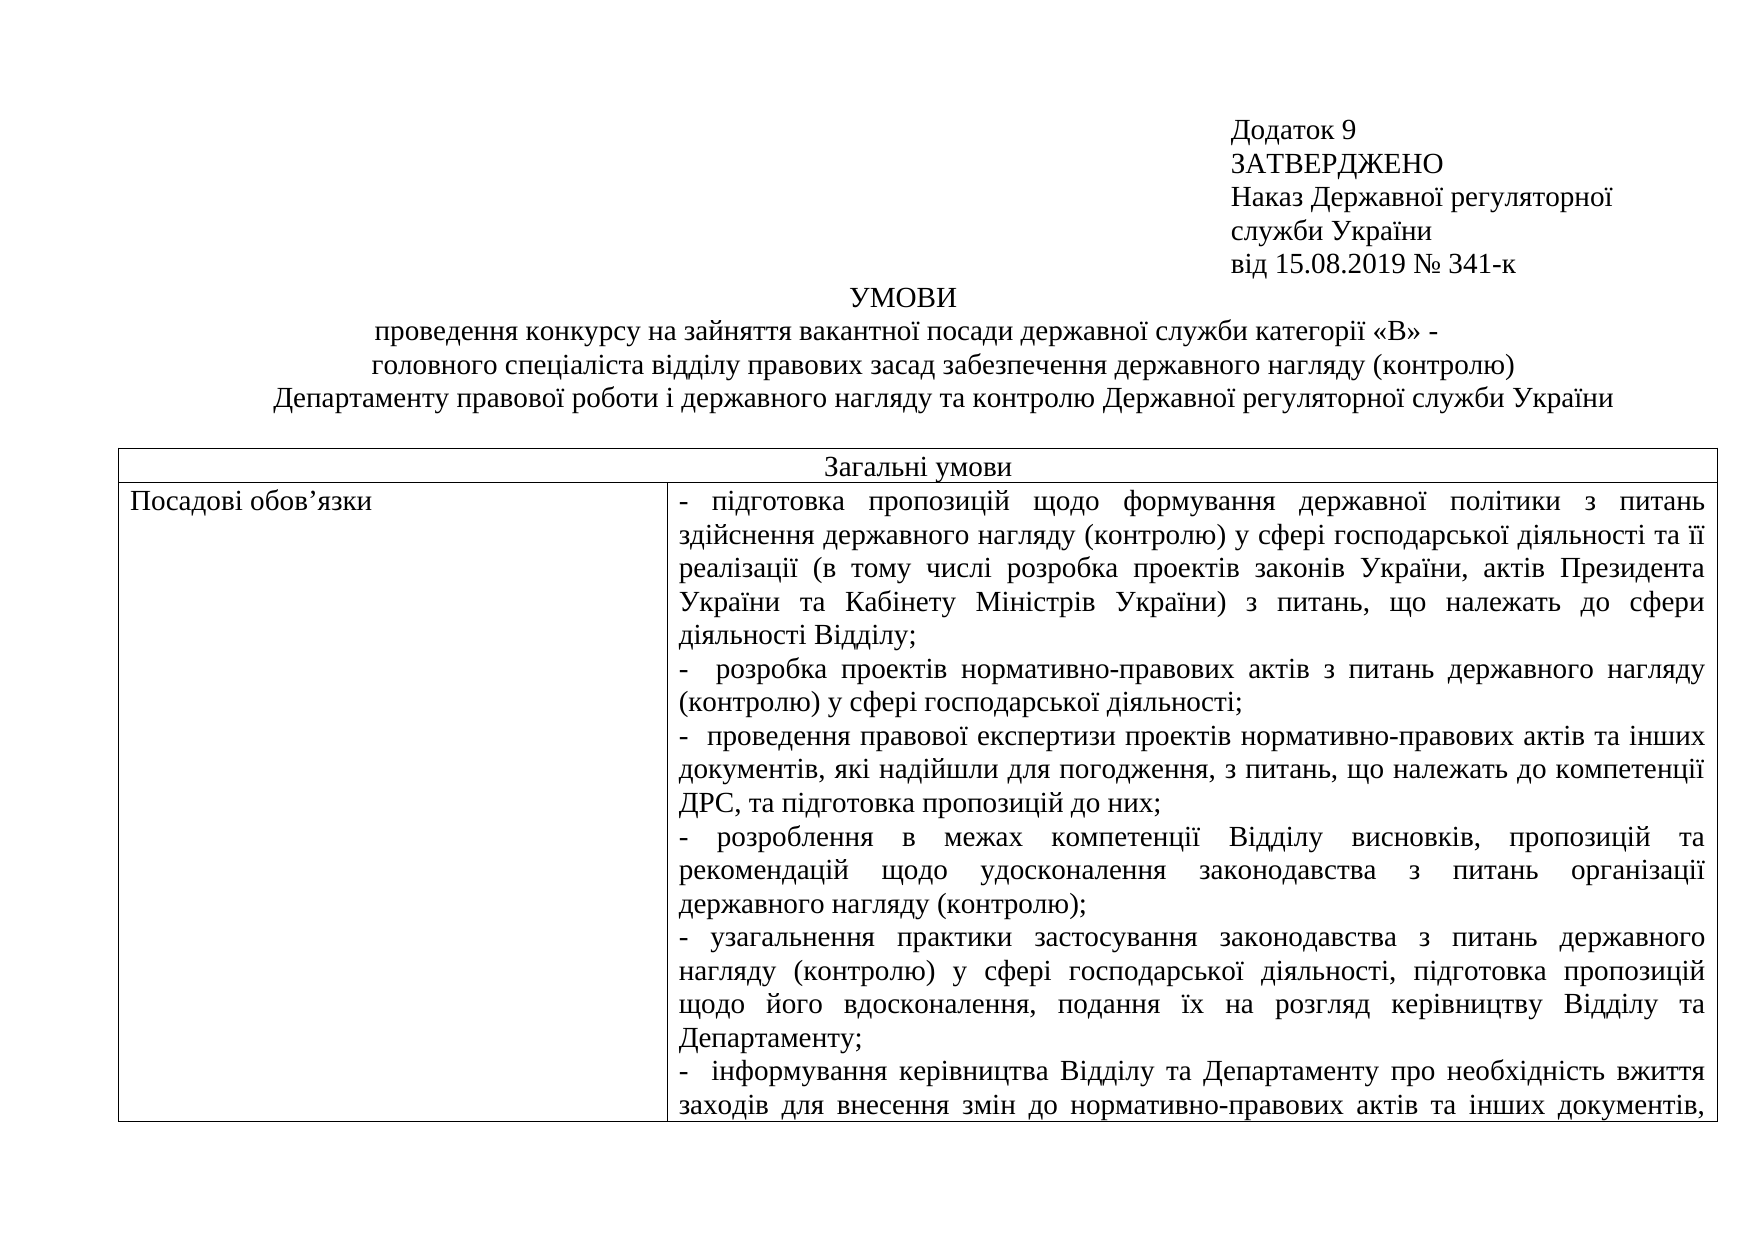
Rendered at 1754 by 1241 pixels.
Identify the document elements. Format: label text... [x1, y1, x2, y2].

text головного спеціаліста відділу правових засад забезпечення державного нагляду (контролю) [118, 347, 1695, 381]
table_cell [668, 483, 1717, 1121]
subtitle Додаток 9 [1231, 112, 1695, 146]
text Департаменту правової роботи і державного нагляду та контролю Державної регуляторної служби України [118, 381, 1695, 414]
subtitle ЗАТВЕРДЖЕНО [1231, 146, 1695, 179]
text УМОВИ проведення конкурсу на зайняття вакантної посади державної служби категорії «В» - [118, 280, 1695, 347]
table_header Загальні умови [119, 449, 1717, 482]
subtitle Наказ Державної регуляторної служби України [1231, 179, 1695, 246]
subtitle від 15.08.2019 № 341-к [1231, 246, 1695, 280]
table_cell Посадові обов’язки [119, 483, 667, 1121]
